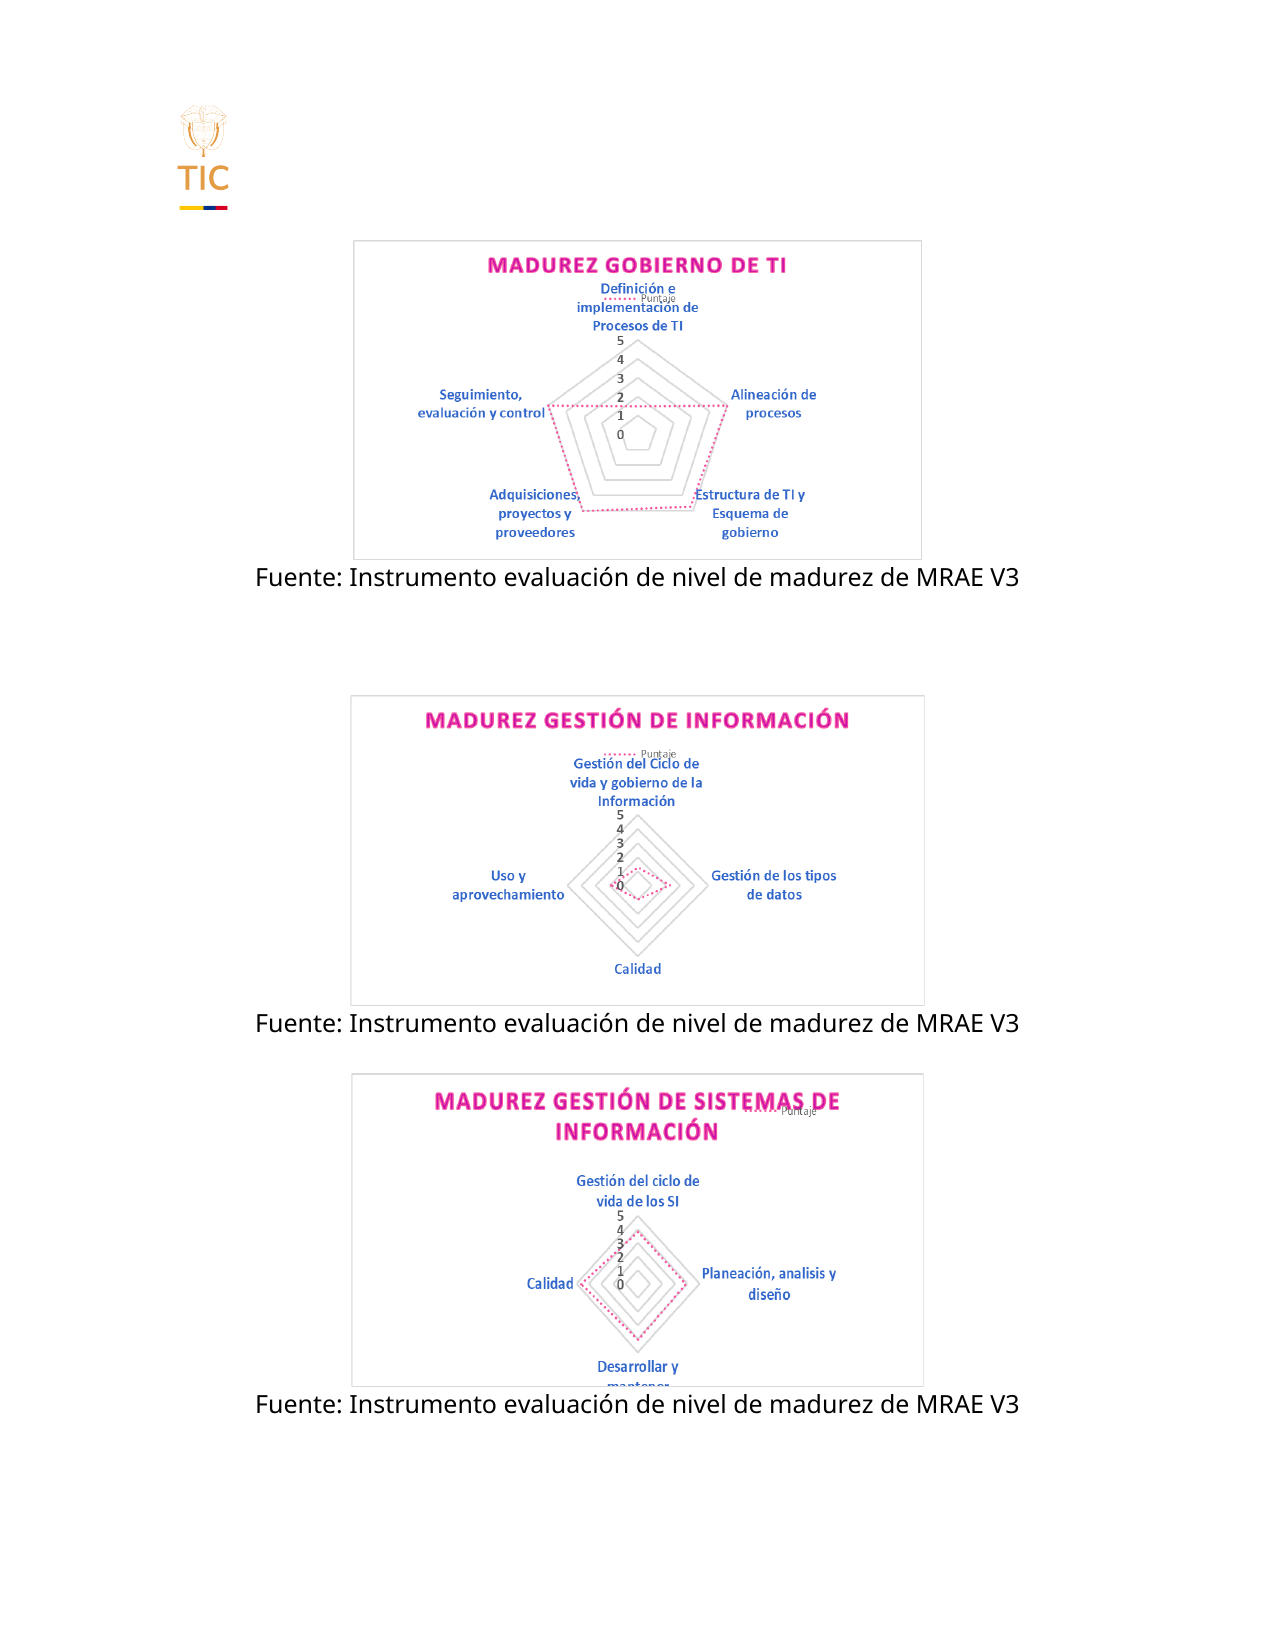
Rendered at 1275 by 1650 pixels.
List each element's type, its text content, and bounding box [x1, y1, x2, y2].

picture [351, 1073, 924, 1387]
picture [353, 240, 922, 560]
text Fuente: Instrumento evaluación de nivel de madurez de MRAE V3 [177, 559, 1098, 593]
picture [350, 695, 925, 1006]
text Fuente: Instrumento evaluación de nivel de madurez de MRAE V3 [177, 1005, 1098, 1039]
text Fuente: Instrumento evaluación de nivel de madurez de MRAE V3 [177, 1386, 1098, 1421]
picture [177, 105, 230, 210]
